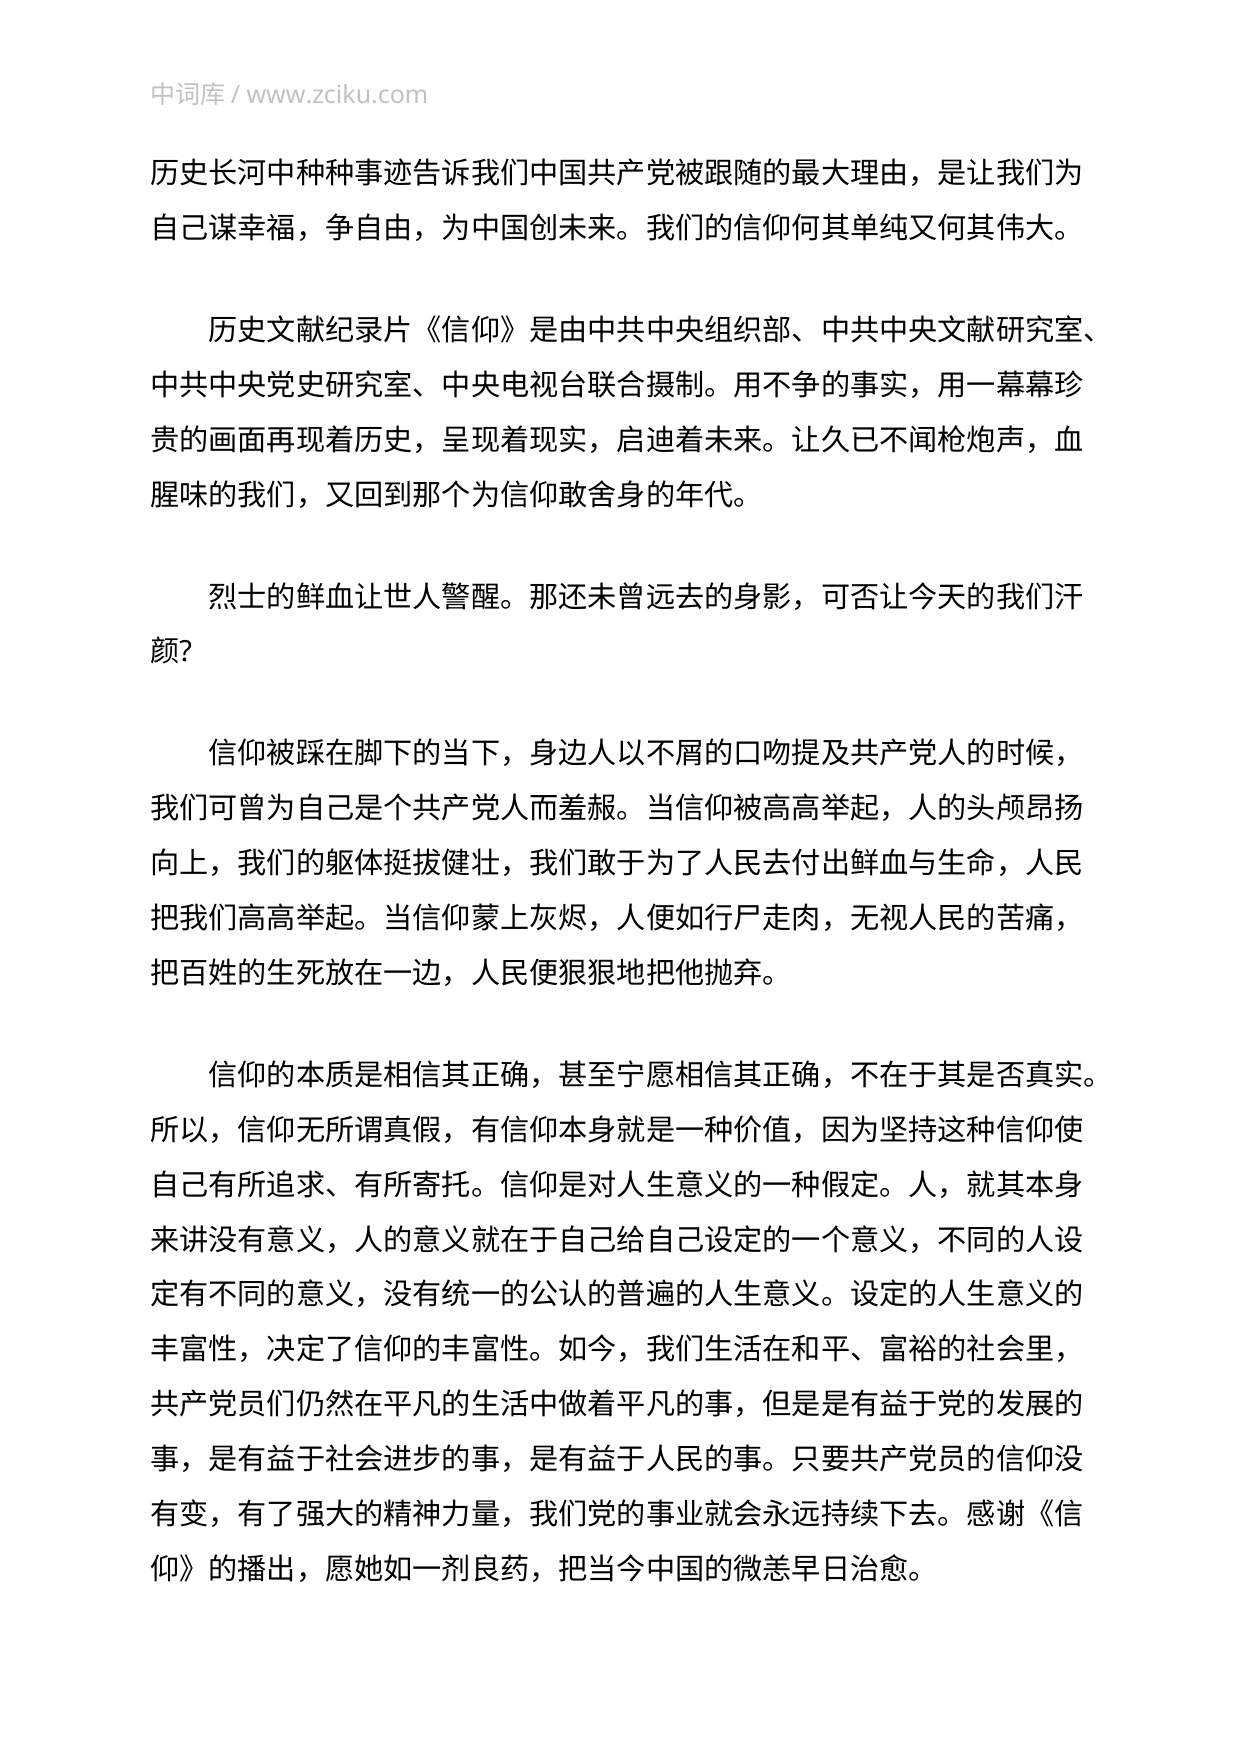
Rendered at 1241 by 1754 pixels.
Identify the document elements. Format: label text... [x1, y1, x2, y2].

text 烈士的鲜血让世人警醒。那还未曾远去的身影，可否让今天的我们汗颜? [150, 573, 1090, 670]
text 历史文献纪录片《信仰》是由中共中央组织部、中共中央文献研究室、中共中央党史研究室、中央电视台联合摄制。用不争的事实，用一幕幕珍贵的画面再现着历史，呈现着现实，启迪着未来。让久已不闻枪炮声，血腥味的我们，又回到那个为信仰敢舍身的年代。 [150, 307, 1090, 514]
text 信仰的本质是相信其正确，甚至宁愿相信其正确，不在于其是否真实。所以，信仰无所谓真假，有信仰本身就是一种价值，因为坚持这种信仰使自己有所追求、有所寄托。信仰是对人生意义的一种假定。人，就其本身来讲没有意义，人的意义就在于自己给自己设定的一个意义，不同的人设定有不同的意义，没有统一的公认的普遍的人生意义。设定的人生意义的丰富性，决定了信仰的丰富性。如今，我们生活在和平、富裕的社会里，共产党员们仍然在平凡的生活中做着平凡的事，但是是有益于党的发展的事，是有益于社会进步的事，是有益于人民的事。只要共产党员的信仰没有变，有了强大的精神力量，我们党的事业就会永远持续下去。感谢《信仰》的播出，愿她如一剂良药，把当今中国的微恙早日治愈。 [150, 1051, 1090, 1588]
text 信仰被踩在脚下的当下，身边人以不屑的口吻提及共产党人的时候，我们可曾为自己是个共产党人而羞赧。当信仰被高高举起，人的头颅昂扬向上，我们的躯体挺拔健壮，我们敢于为了人民去付出鲜血与生命，人民把我们高高举起。当信仰蒙上灰烬，人便如行尸走肉，无视人民的苦痛，把百姓的生死放在一边，人民便狠狠地把他抛弃。 [150, 730, 1090, 992]
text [150, 150, 1090, 247]
